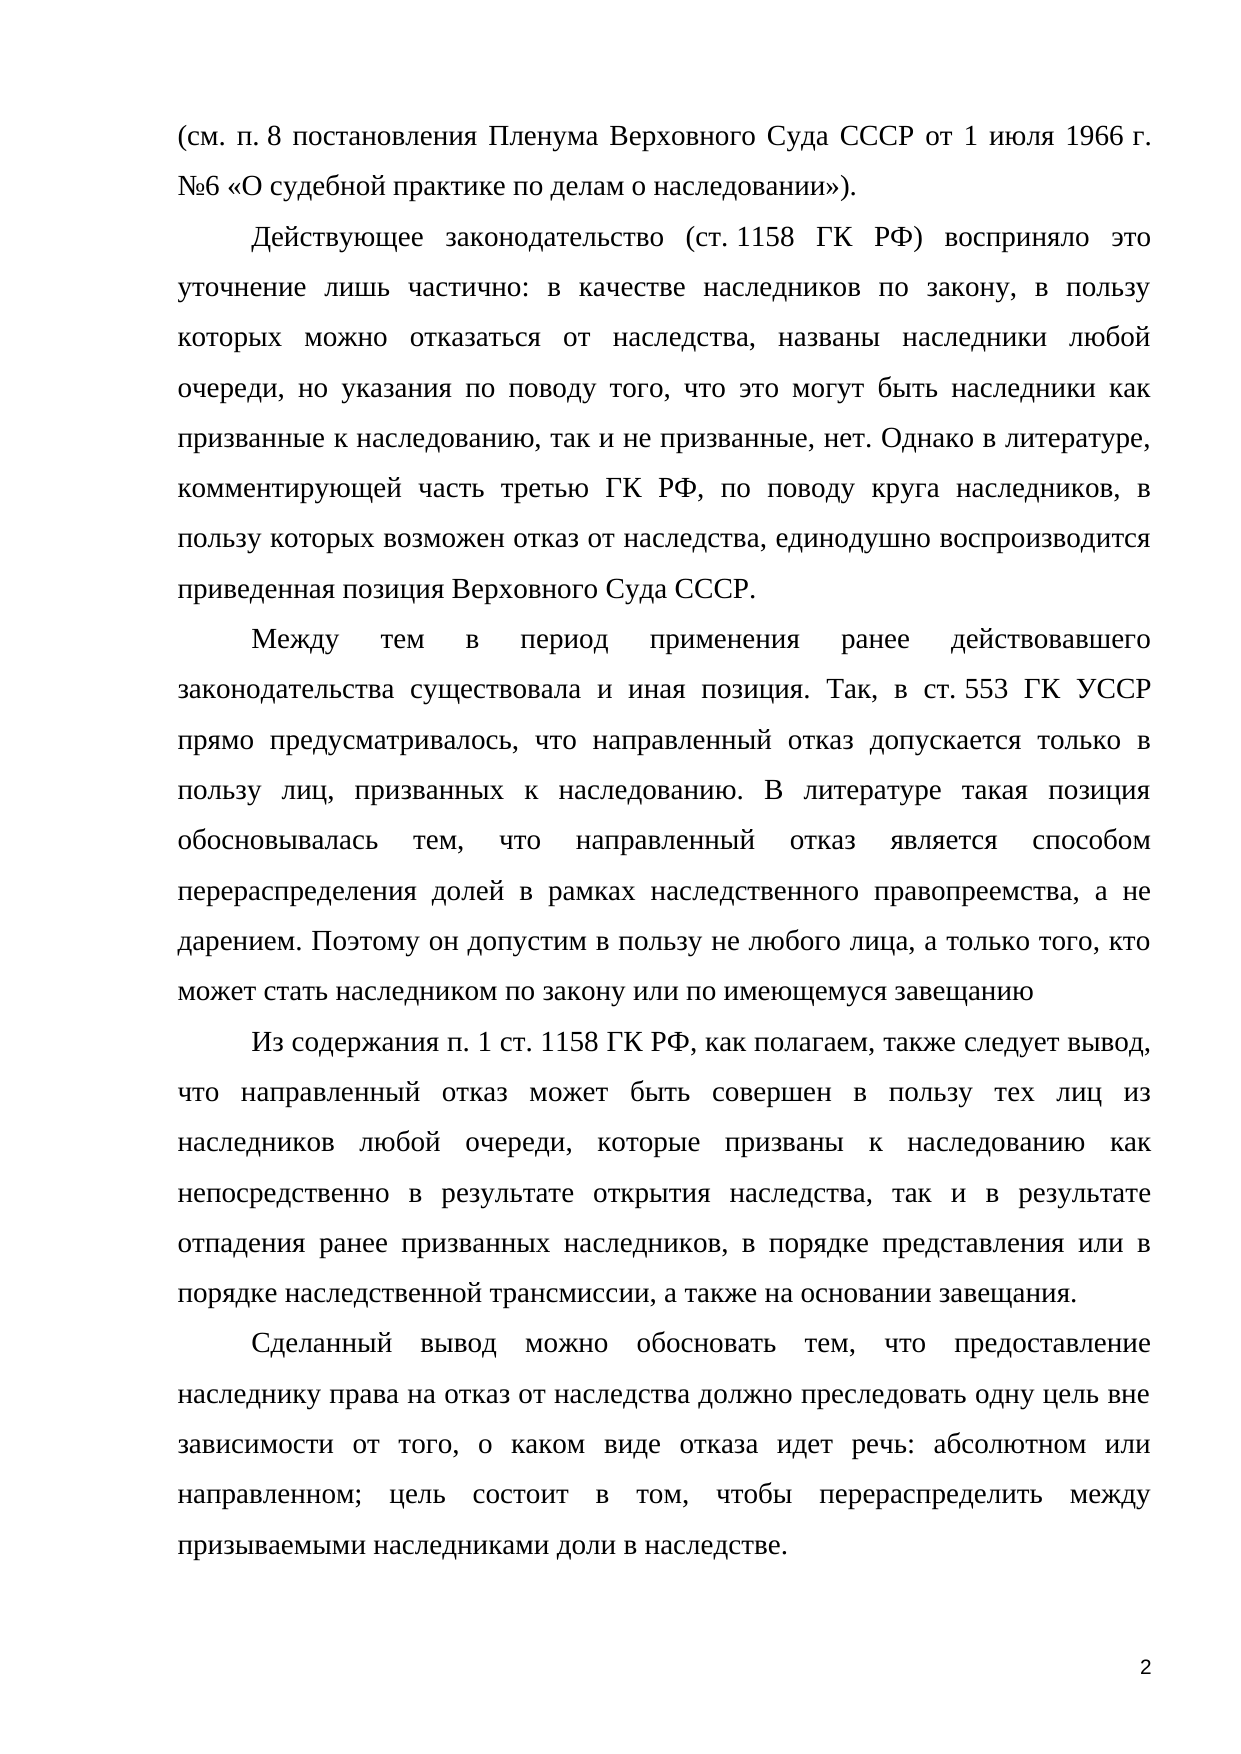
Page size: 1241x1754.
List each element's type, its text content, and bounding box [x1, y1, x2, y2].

text Из содержания п. 1 ст. 1158 ГК РФ, как полагаем, также следует вывод, что направленный отказ может быть совершен в пользу тех лиц из наследников любой очереди, которые призваны к наследованию как непосредственно в результате открытия наследства, так и в результате отпадения ранее призванных наследников, в порядке представления или в порядке наследственной трансмиссии, а также на основании завещания. [177, 1024, 1152, 1309]
text Между тем в период применения ранее действовавшего законодательства существовала и иная позиция. Так, в ст. 553 ГК УССР прямо предусматривалось, что направленный отказ допускается только в пользу лиц, призванных к наследованию. В литературе такая позиция обосновывалась тем, что направленный отказ является способом перераспределения долей в рамках наследственного правопреемства, а не дарением. Поэтому он допустим в пользу не любого лица, а только того, кто может стать наследником по закону или по имеющемуся завещанию [177, 621, 1152, 1007]
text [177, 118, 1152, 202]
text Сделанный вывод можно обосновать тем, что предоставление наследнику права на отказ от наследства должно преследовать одну цель вне зависимости от того, о каком виде отказа идет речь: абсолютном или направленном; цель состоит в том, чтобы перераспределить между призываемыми наследниками доли в наследстве. [177, 1326, 1152, 1560]
text Действующее законодательство (ст. 1158 ГК РФ) восприняло это уточнение лишь частично: в качестве наследников по закону, в пользу которых можно отказаться от наследства, названы наследники любой очереди, но указания по поводу того, что это могут быть наследники как призванные к наследованию, так и не призванные, нет. Однако в литературе, комментирующей часть третью ГК РФ, по поводу круга наследников, в пользу которых возможен отказ от наследства, единодушно воспроизводится приведенная позиция Верховного Суда СССР. [177, 219, 1152, 604]
